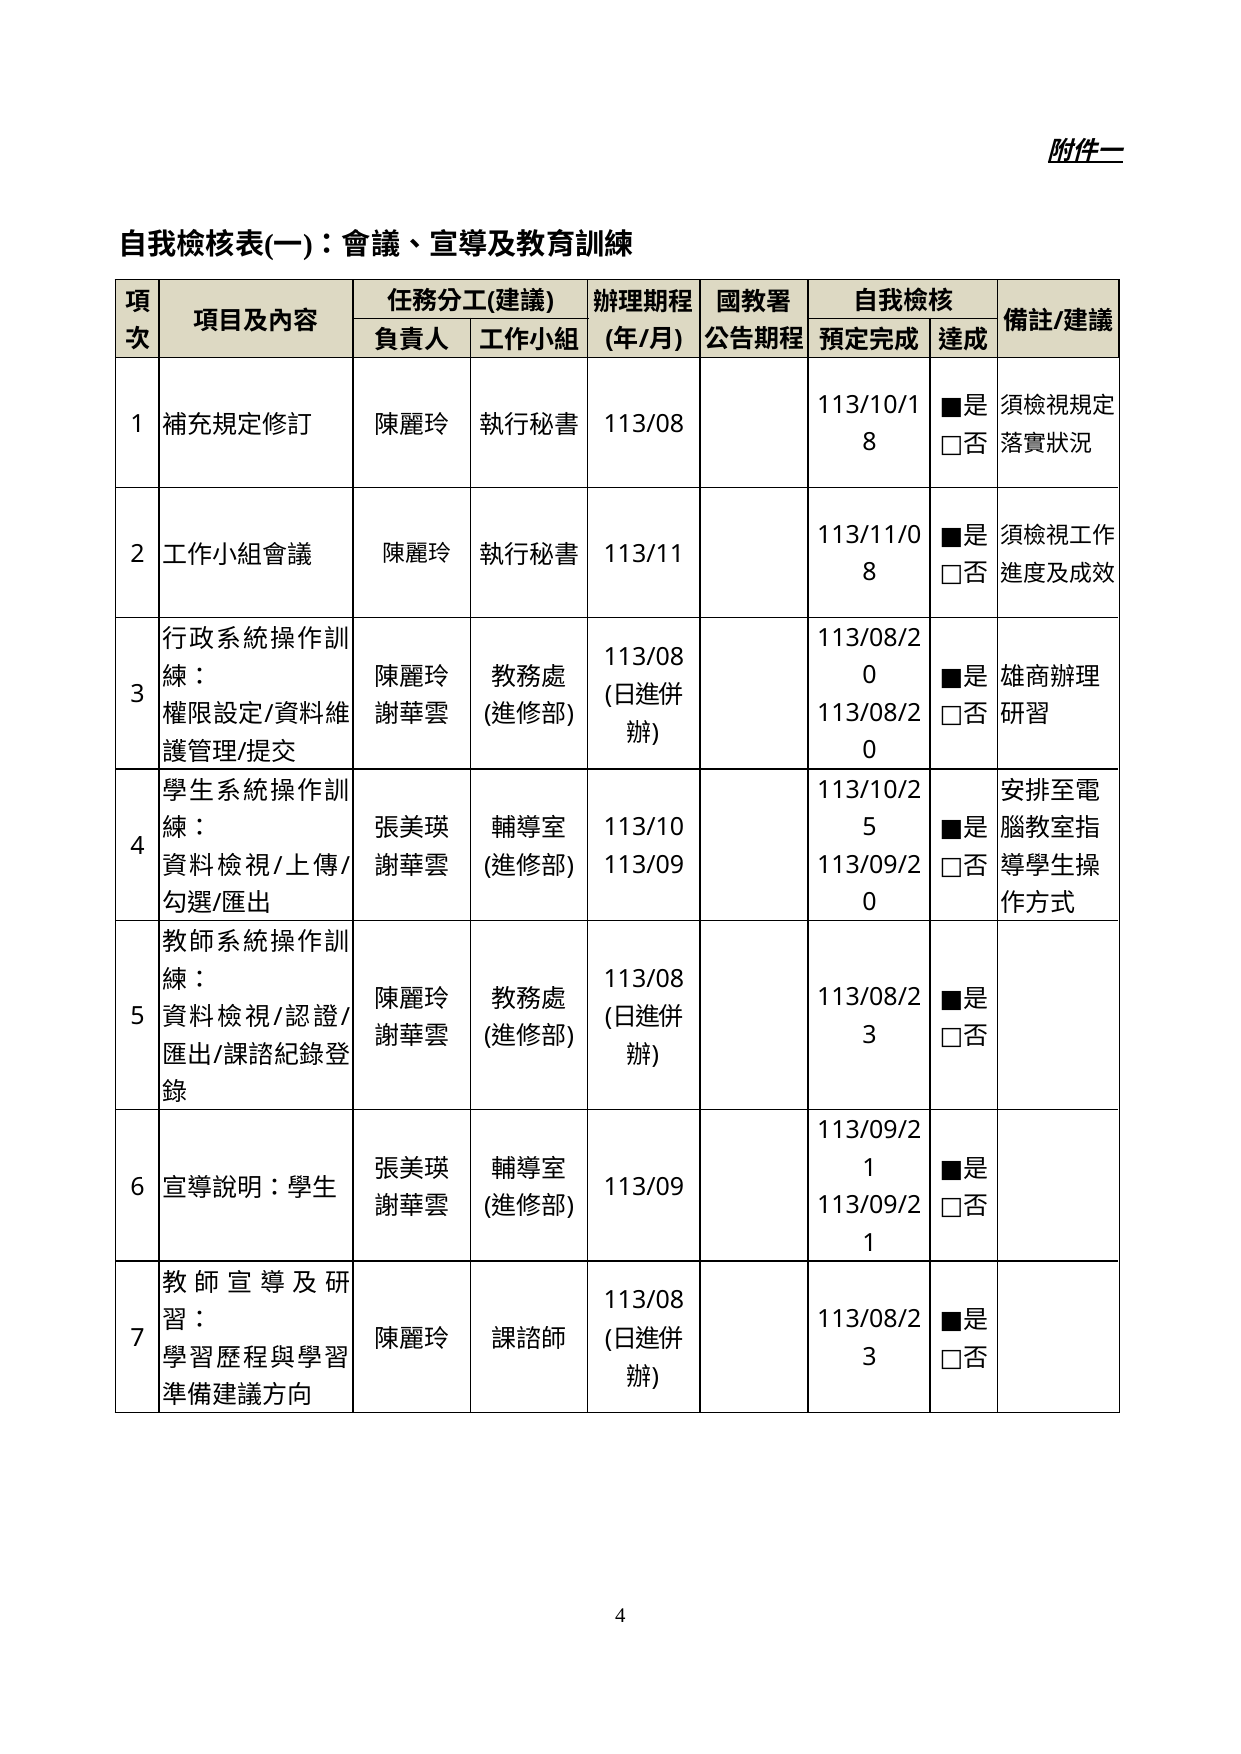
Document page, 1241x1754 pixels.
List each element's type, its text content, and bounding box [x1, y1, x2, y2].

table_cell 113/08 (日進併辦) [588, 618, 699, 768]
table_cell ■是 □否 [931, 488, 997, 616]
table_cell 補充規定修訂 [160, 358, 352, 487]
table_cell 113/11 [588, 488, 699, 616]
table_cell 輔導室 (進修部) [471, 1110, 587, 1260]
table_header 項次 [116, 280, 158, 357]
table_header 任務分工(建議) [354, 280, 587, 318]
table_cell ■是 □否 [931, 358, 997, 487]
table_cell ■是 □否 [931, 921, 997, 1109]
table_cell 113/09/21 113/09/21 [809, 1110, 929, 1260]
table_cell [701, 770, 807, 919]
table_cell ■是 □否 [931, 1110, 997, 1260]
table_cell 教師宣導及研習： 學習歷程與學習準備建議方向 [160, 1262, 352, 1412]
table_cell 113/08/23 [809, 921, 929, 1109]
table_cell 張美瑛 謝華雲 [354, 1110, 470, 1260]
table_cell 113/08/23 [809, 1262, 929, 1412]
table_cell 1 [116, 358, 158, 487]
table_cell 輔導室 (進修部) [471, 770, 587, 919]
table_cell 2 [116, 488, 158, 616]
table_header 辦理期程 (年/月) [588, 280, 699, 357]
table_cell 113/11/08 [809, 488, 929, 616]
table_cell 陳麗玲 [354, 1262, 470, 1412]
table_cell 教師系統操作訓練： 資料檢視/認證/匯出/課諮紀錄登錄 [160, 921, 352, 1109]
table_cell 113/10/18 [809, 358, 929, 487]
text 附件一 [118, 129, 1122, 167]
table_cell 張美瑛 謝華雲 [354, 770, 470, 919]
table_cell 113/08/20 113/08/20 [809, 618, 929, 768]
table_cell 陳麗玲 [354, 358, 470, 487]
table_cell 113/08 (日進併辦) [588, 1262, 699, 1412]
table_cell 教務處 (進修部) [471, 618, 587, 768]
table_cell 113/08 [588, 358, 699, 487]
table_cell [998, 1109, 1119, 1260]
table_cell 安排至電腦教室指導學生操作方式 [998, 768, 1119, 919]
table_cell 達成 [931, 319, 997, 357]
table_cell 行政系統操作訓練： 權限設定/資料維護管理/提交 [160, 618, 352, 768]
table_cell [701, 921, 807, 1109]
table_cell [701, 358, 807, 487]
table_cell [701, 1262, 807, 1412]
table_cell [701, 488, 807, 616]
table_cell 113/08 (日進併辦) [588, 921, 699, 1109]
table_cell 須檢視規定落實狀況 [998, 358, 1119, 487]
table_cell [998, 920, 1119, 1109]
table_header 項目及內容 [160, 280, 352, 357]
table_cell [701, 618, 807, 768]
table_cell 課諮師 [471, 1262, 587, 1412]
table_cell 113/10 113/09 [588, 770, 699, 919]
table_cell ■是 □否 [931, 1262, 997, 1412]
table_cell 113/09 [588, 1110, 699, 1260]
table_header 備註/建議 [998, 280, 1118, 357]
table_cell 陳麗玲 [354, 488, 470, 616]
table_cell 工作小組會議 [160, 488, 352, 616]
table_cell 3 [116, 618, 158, 768]
text 自我檢核表(一)：會議、宣導及教育訓練 [118, 204, 1122, 279]
table_cell [998, 1260, 1119, 1412]
table_cell 工作小組 [471, 319, 587, 357]
table_cell 陳麗玲 謝華雲 [354, 618, 470, 768]
table_cell 5 [116, 921, 158, 1109]
table_header 國教署 公告期程 [701, 280, 807, 357]
table_cell 6 [116, 1110, 158, 1260]
table_cell ■是 □否 [931, 770, 997, 919]
table_cell 4 [116, 770, 158, 919]
table_cell 學生系統操作訓練： 資料檢視/上傳/勾選/匯出 [160, 770, 352, 919]
table_header 自我檢核 [809, 280, 997, 318]
table_cell 雄商辦理研習 [998, 616, 1119, 768]
table_cell 教務處 (進修部) [471, 921, 587, 1109]
table_cell 須檢視工作進度及成效 [998, 487, 1119, 616]
table_cell 執行秘書 [471, 488, 587, 616]
table_cell 執行秘書 [471, 358, 587, 487]
table_cell 預定完成 [809, 319, 929, 357]
table_cell 宣導說明：學生 [160, 1110, 352, 1260]
table_cell 113/10/25 113/09/20 [809, 770, 929, 919]
table_cell [701, 1110, 807, 1260]
table_cell 負責人 [354, 319, 470, 357]
table_cell ■是 □否 [931, 618, 997, 768]
table_cell 陳麗玲 謝華雲 [354, 921, 470, 1109]
table_cell 7 [116, 1262, 158, 1412]
